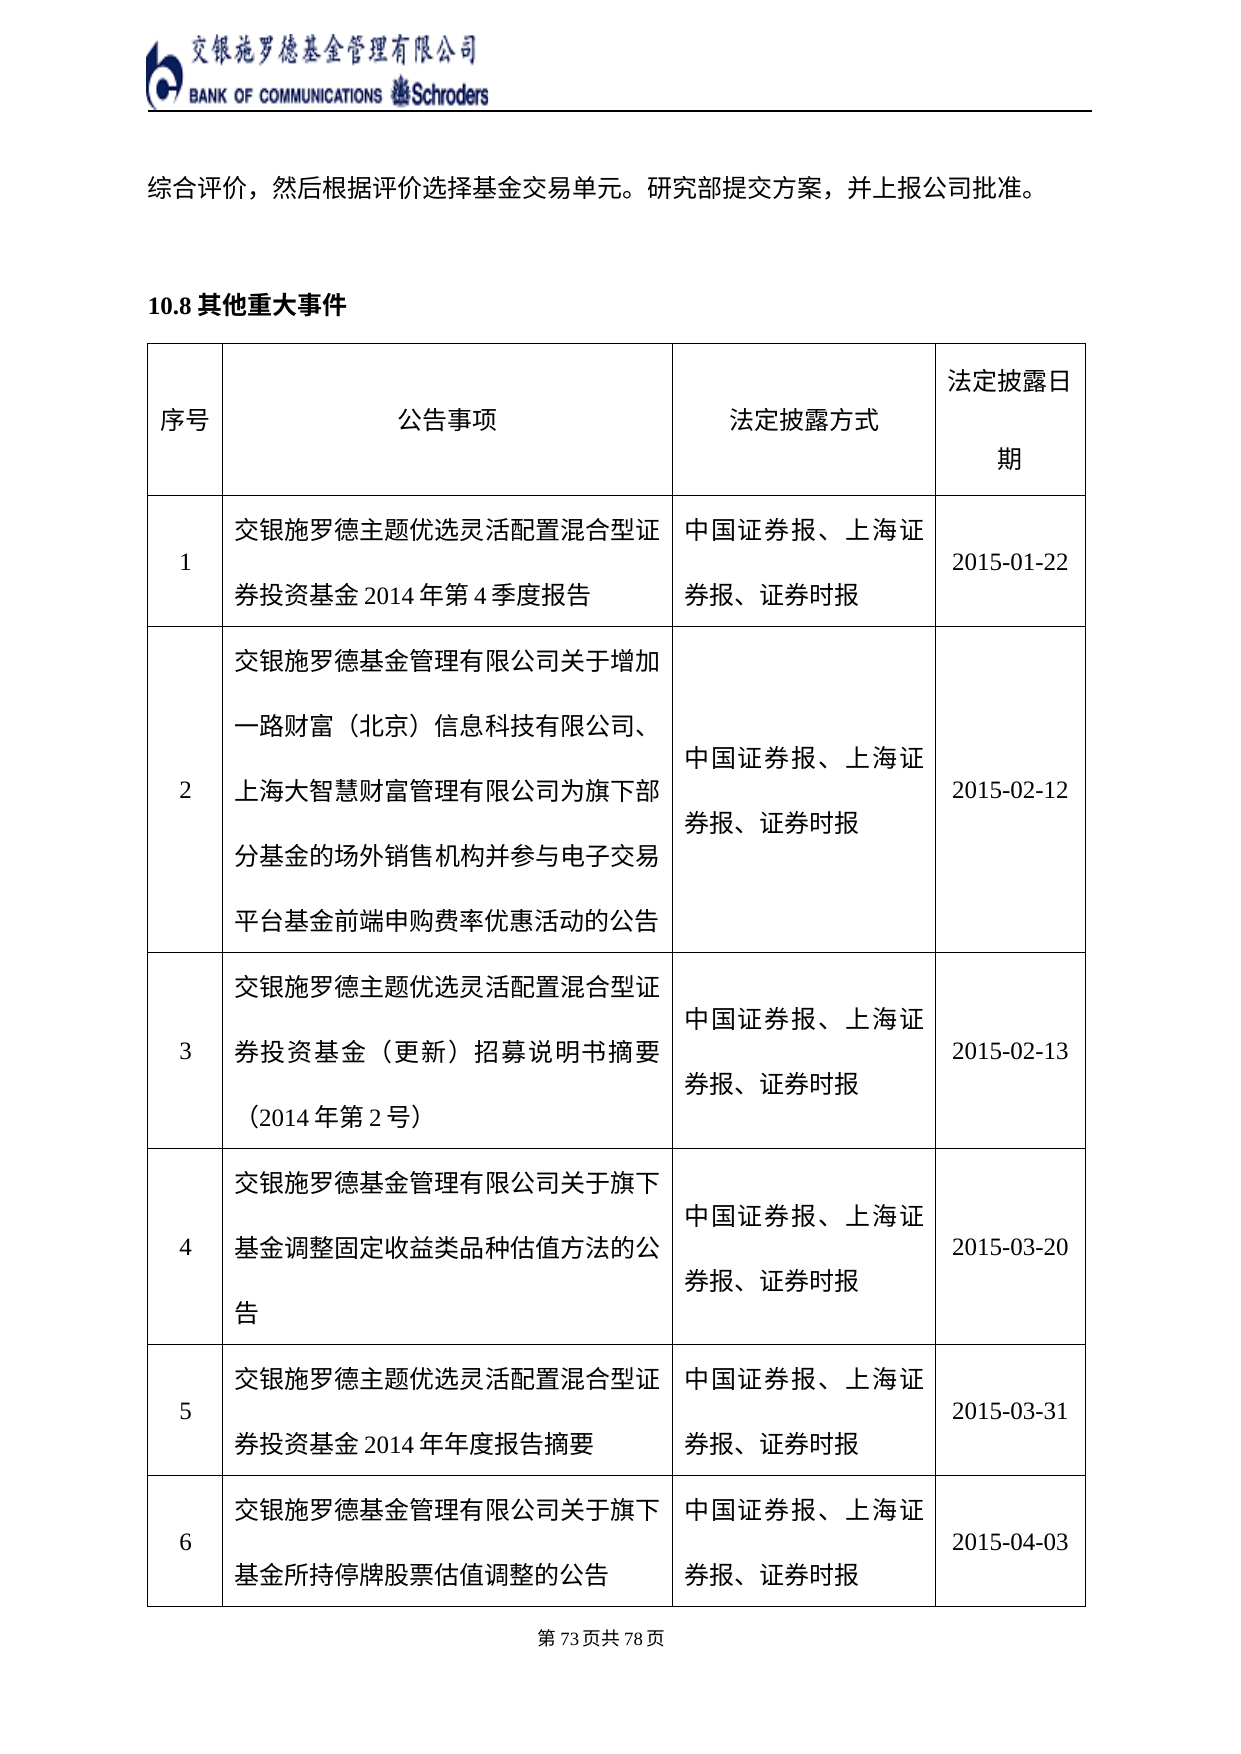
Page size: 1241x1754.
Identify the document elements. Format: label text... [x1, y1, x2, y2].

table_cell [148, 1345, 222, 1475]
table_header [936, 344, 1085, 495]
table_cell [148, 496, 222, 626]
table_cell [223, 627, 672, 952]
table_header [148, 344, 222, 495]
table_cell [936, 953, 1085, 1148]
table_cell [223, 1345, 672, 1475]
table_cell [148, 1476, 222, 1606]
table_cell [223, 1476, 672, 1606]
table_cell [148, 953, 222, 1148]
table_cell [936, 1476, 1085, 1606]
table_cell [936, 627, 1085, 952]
picture [146, 34, 489, 110]
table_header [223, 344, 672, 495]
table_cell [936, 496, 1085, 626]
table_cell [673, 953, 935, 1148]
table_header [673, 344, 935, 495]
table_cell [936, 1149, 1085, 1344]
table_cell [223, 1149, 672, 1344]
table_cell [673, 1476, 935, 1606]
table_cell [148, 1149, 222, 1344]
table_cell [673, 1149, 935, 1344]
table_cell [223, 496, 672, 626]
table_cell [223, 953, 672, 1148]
subtitle 10.8 其他重大事件 [148, 271, 1092, 336]
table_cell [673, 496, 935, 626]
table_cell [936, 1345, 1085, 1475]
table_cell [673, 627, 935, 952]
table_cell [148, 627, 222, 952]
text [148, 154, 1092, 219]
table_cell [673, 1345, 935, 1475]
